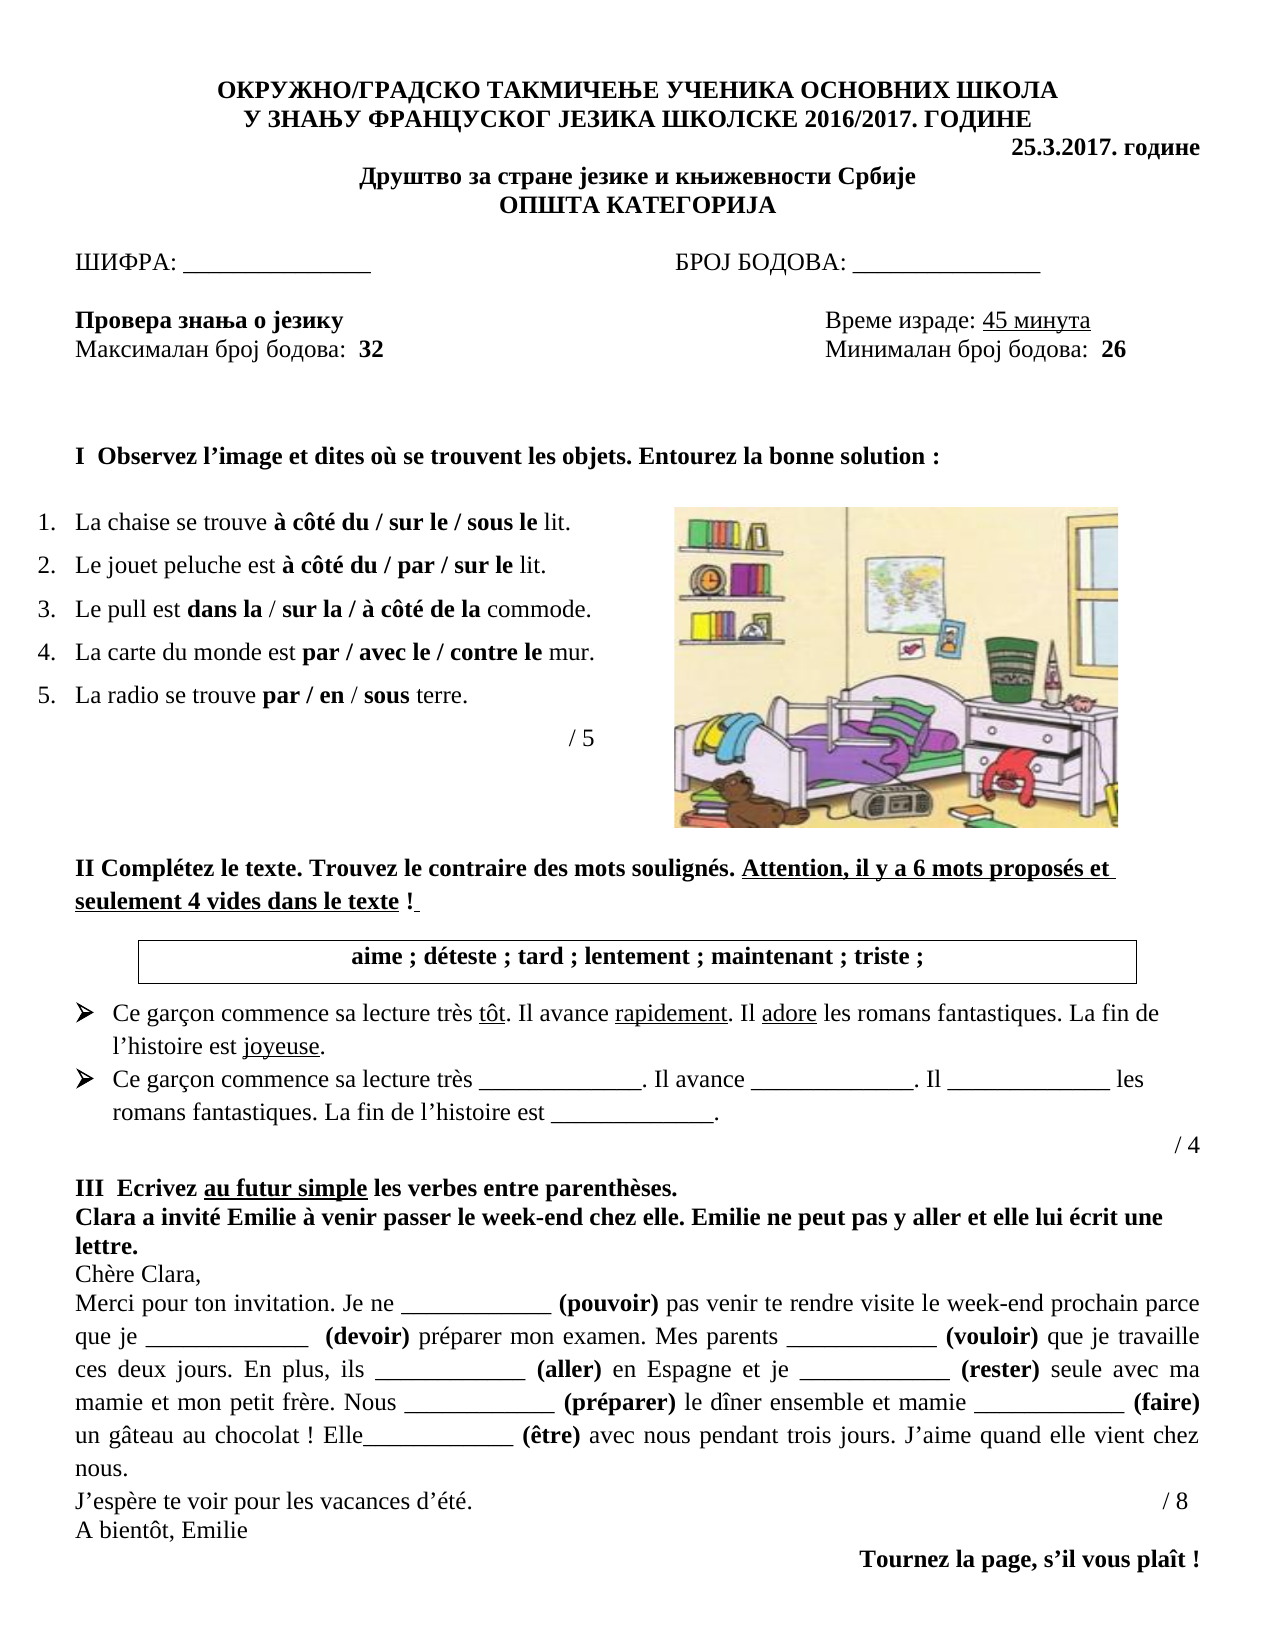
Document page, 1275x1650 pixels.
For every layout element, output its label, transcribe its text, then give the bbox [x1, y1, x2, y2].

list Ce garçon commence sa lecture très _____________. Il avance _____________. Il _____________ les romans fantastiques. La fin de l’histoire est _____________. [75, 1064, 1200, 1126]
text II Complétez le texte. Trouvez le contraire des mots soulignés. Attention, il y a 6 mots proposés et seulement 4 vides dans le texte ! [75, 853, 1200, 914]
text Tournez la page, s’il vous plaît ! [675, 1544, 1200, 1573]
text Друштво за стране језике и књижевности Србије [75, 161, 1200, 190]
text J’espère te voir pour les vacances d’été. / 8 [75, 1486, 1200, 1515]
list Le pull est dans la / sur la / à côté de la commode. [37, 594, 601, 622]
list La radio se trouve par / en / sous terre. [37, 680, 601, 709]
table_header aime ; déteste ; tard ; lentement ; maintenant ; triste ; [139, 941, 1136, 983]
text ОПШТА КАТЕГОРИЈА [75, 190, 1200, 219]
list La chaise se trouve à côté du / sur le / sous le lit. [37, 507, 601, 536]
picture [674, 507, 1119, 828]
text I Observez l’image et dites où se trouvent les objets. Entourez la bonne solution : [75, 441, 1200, 470]
list La carte du monde est par / avec le / contre le mur. [37, 637, 601, 666]
list Le jouet peluche est à côté du / par / sur le lit. [37, 551, 601, 579]
text ШИФРА: _______________ БРОЈ БОДОВА: _______________ [75, 247, 1200, 276]
list / 4 [112, 1130, 1200, 1159]
text Chère Clara, [75, 1259, 1200, 1288]
text A bientôt, Emilie [75, 1515, 1200, 1544]
list / 5 [525, 723, 601, 752]
text У ЗНАЊУ ФРАНЦУСКОГ ЈЕЗИКА ШКОЛСКЕ 2016/2017. ГОДИНЕ [75, 104, 1200, 132]
text Merci pour ton invitation. Je ne ____________ (pouvoir) pas venir te rendre visite le week-end prochain parce que je _____________ (devoir) préparer mon examen. Mes parents ____________ (vouloir) que je travaille ces deux jours. En plus, ils ____________ (aller) en Espagne et je ____________ (rester) seule avec ma mamie et mon petit frère. Nous ____________ (préparer) le dîner ensemble et mamie ____________ (faire) un gâteau au chocolat ! Elle____________ (être) avec nous pendant trois jours. J’aime quand elle vient chez nous. [75, 1288, 1200, 1482]
text III Ecrivez au futur simple les verbes entre parenthèses. [75, 1173, 1200, 1202]
text ОКРУЖНО/ГРАДСКО ТАКМИЧЕЊЕ УЧЕНИКА ОСНОВНИХ ШКОЛА [75, 75, 1200, 104]
text Провера знања о језику Време израде: 45 минута [75, 305, 1200, 334]
text 25.3.2017. године [75, 132, 1200, 161]
text Максималан број бодова: 32 Минималан број бодова: 26 [75, 334, 1200, 362]
text Clara a invité Emilie à venir passer le week-end chez elle. Emilie ne peut pas y aller et elle lui écrit une lettre. [75, 1202, 1200, 1259]
list Ce garçon commence sa lecture très tôt. Il avance rapidement. Il adore les romans fantastiques. La fin de l’histoire est joyeuse. [75, 998, 1200, 1060]
